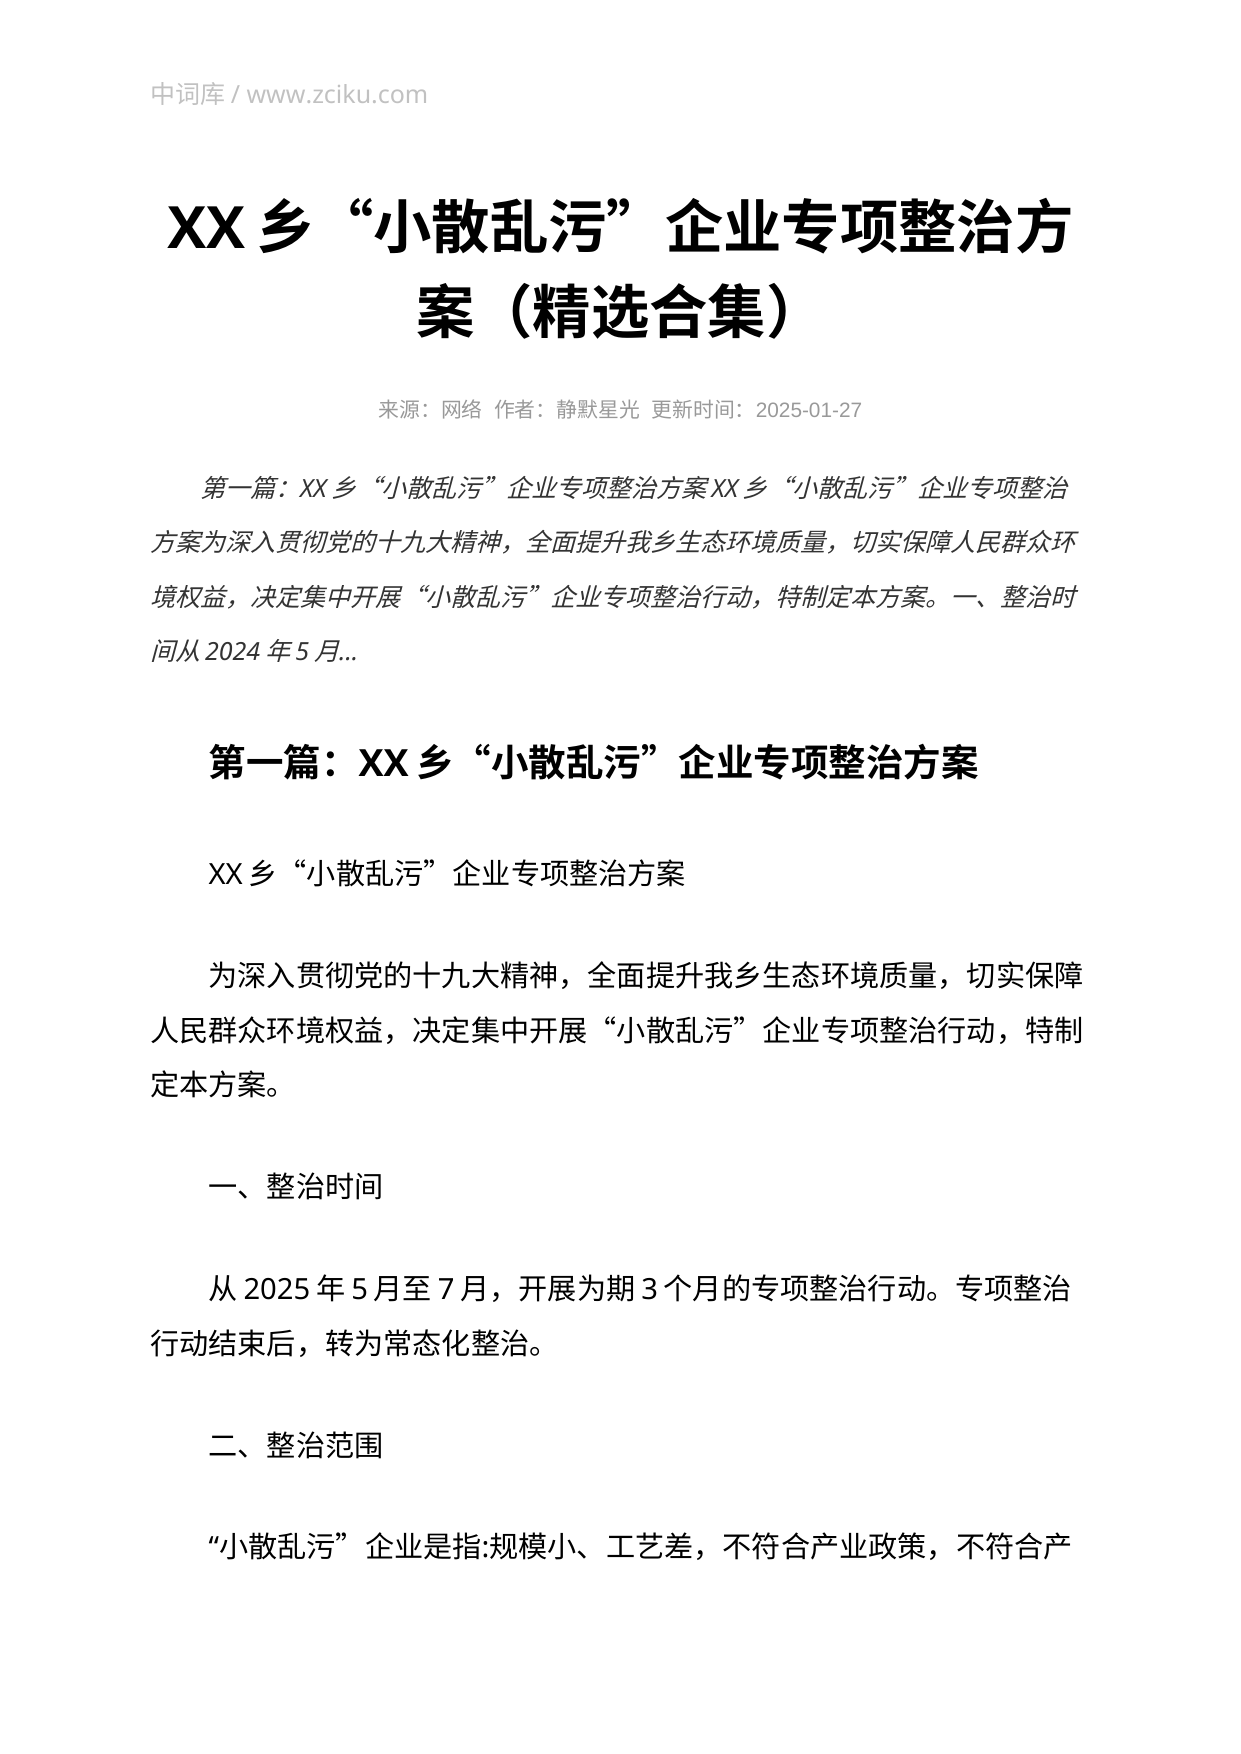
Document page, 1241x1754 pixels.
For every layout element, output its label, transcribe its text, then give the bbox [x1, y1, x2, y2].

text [150, 1524, 1090, 1566]
text 一、整治时间 [150, 1164, 1090, 1206]
text 从2025年5月至7月，开展为期3个月的专项整治行动。专项整治行动结束后，转为常态化整治。 [150, 1266, 1090, 1363]
text 第一篇：XX乡“小散乱污”企业专项整治方案 [150, 733, 1090, 787]
text XX乡“小散乱污”企业专项整治方案 [150, 850, 1090, 893]
text 二、整治范围 [150, 1422, 1090, 1464]
text 为深入贯彻党的十九大精神，全面提升我乡生态环境质量，切实保障人民群众环境权益，决定集中开展“小散乱污”企业专项整治行动，特制定本方案。 [150, 952, 1090, 1104]
subtitle XX乡“小散乱污”企业专项整治方案（精选合集） [150, 181, 1090, 351]
text 来源：网络 作者：静默星光 更新时间：2025-01-27 [150, 397, 1090, 421]
text 第一篇：XX乡“小散乱污”企业专项整治方案XX乡“小散乱污”企业专项整治方案为深入贯彻党的十九大精神，全面提升我乡生态环境质量，切实保障人民群众环境权益，决定集中开展“小散乱污”企业专项整治行动，特制定本方案。一、整治时间从2024年5月... [150, 468, 1090, 668]
